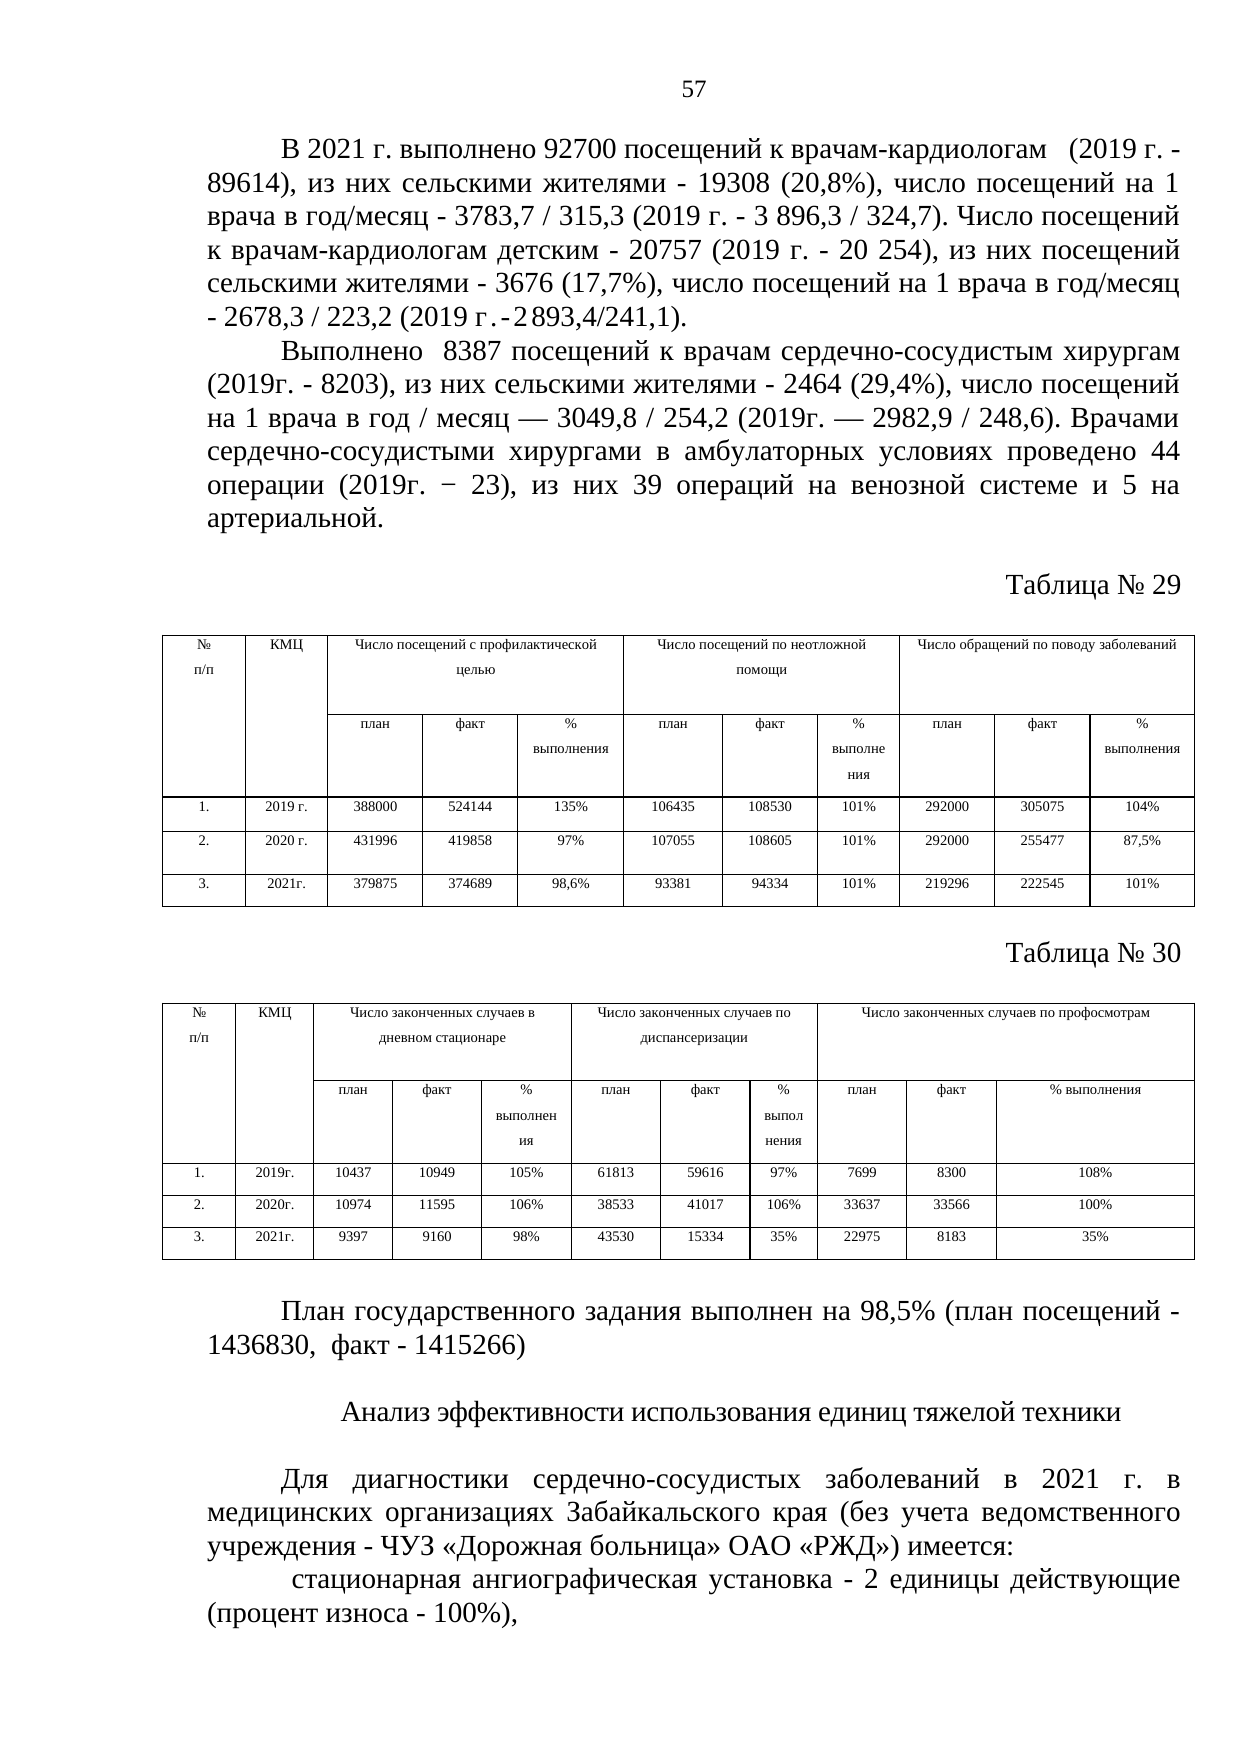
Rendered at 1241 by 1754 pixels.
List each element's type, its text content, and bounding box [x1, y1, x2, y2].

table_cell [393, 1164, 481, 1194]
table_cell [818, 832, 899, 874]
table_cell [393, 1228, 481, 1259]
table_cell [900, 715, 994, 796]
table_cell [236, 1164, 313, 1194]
text Выполнено 8387 посещений к врачам сердечно-сосудистым хирургам (2019г. - 8203), из них сельскими жителями - 2464 (29,4%), число посещений на 1 врача в год / месяц — 3049,8 / 254,2 (2019г. — 2982,9 / 248,6). Врачами сердечно-сосудистыми хирургами в амбулаторных условиях проведено 44 операции (2019г. − 23), из них 39 операций на венозной системе и 5 на артериальной. [207, 333, 1181, 534]
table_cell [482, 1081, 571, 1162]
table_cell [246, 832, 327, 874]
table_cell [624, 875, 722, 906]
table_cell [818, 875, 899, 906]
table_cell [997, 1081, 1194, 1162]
text Для диагностики сердечно-сосудистых заболеваний в 2021 г. в медицинских организациях Забайкальского края (без учета ведомственного учреждения - ЧУЗ «Дорожная больница» ОАО «РЖД») имеется: [207, 1461, 1181, 1562]
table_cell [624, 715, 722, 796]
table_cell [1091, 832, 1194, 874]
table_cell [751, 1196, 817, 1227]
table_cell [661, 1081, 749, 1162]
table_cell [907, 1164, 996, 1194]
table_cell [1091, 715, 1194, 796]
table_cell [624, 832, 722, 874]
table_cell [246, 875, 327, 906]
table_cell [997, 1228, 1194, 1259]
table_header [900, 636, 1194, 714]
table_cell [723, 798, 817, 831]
text Таблица № 30 [207, 936, 1181, 969]
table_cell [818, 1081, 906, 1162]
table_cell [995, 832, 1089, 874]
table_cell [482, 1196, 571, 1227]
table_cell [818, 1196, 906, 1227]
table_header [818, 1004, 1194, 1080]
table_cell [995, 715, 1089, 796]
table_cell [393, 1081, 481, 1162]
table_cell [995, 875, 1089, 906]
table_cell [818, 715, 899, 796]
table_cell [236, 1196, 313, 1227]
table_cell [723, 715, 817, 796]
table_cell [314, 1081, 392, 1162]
text стационарная ангиографическая установка - 2 единицы действующие (процент износа - 100%), [207, 1562, 1181, 1629]
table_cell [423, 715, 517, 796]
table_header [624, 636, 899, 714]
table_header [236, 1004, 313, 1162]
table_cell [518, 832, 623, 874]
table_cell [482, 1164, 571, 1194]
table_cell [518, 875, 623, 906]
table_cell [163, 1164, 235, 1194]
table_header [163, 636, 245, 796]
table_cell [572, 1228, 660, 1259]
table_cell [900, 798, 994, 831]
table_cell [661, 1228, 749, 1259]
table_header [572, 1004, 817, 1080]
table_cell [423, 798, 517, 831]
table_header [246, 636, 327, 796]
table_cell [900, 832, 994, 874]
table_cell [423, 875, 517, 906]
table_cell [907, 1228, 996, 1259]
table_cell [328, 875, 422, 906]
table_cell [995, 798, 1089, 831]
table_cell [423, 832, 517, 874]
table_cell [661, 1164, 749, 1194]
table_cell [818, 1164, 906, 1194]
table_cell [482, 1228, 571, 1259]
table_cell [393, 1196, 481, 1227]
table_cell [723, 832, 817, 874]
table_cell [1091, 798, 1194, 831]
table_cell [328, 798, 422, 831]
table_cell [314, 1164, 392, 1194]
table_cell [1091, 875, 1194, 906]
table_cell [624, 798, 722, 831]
text План государственного задания выполнен на 98,5% (план посещений -1436830, факт - 1415266) [207, 1293, 1181, 1360]
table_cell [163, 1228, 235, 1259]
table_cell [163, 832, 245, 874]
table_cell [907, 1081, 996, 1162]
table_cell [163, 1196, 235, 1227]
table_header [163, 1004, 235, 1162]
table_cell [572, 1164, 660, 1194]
text Анализ эффективности использования единиц тяжелой техники [207, 1394, 1181, 1427]
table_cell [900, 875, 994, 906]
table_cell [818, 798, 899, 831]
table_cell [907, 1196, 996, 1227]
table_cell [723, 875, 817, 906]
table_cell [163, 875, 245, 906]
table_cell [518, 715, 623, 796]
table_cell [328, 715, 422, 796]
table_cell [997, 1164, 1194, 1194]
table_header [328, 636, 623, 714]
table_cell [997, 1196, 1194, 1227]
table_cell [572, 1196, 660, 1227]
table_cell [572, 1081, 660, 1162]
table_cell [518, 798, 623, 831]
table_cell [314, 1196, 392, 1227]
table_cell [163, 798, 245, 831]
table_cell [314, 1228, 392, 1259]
text Таблица № 29 [207, 567, 1181, 601]
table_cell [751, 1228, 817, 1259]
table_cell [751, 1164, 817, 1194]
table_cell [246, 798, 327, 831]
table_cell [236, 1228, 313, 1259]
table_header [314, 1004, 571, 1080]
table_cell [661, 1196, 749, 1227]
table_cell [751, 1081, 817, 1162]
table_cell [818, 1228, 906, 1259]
text В 2021 г. выполнено 92700 посещений к врачам-кардиологам (2019 г. - 89614), из них сельскими жителями - 19308 (20,8%), число посещений на 1 врача в год/месяц - 3783,7 / 315,3 (2019 г. - 3 896,3 / 324,7). Число посещений к врачам-кардиологам детским - 20757 (2019 г. - 20 254), из них посещений сельскими жителями - 3676 (17,7%), число посещений на 1 врача в год/месяц - 2678,3 / 223,2 (2019 г.-2893,4/241,1). [207, 131, 1181, 333]
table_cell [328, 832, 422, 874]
